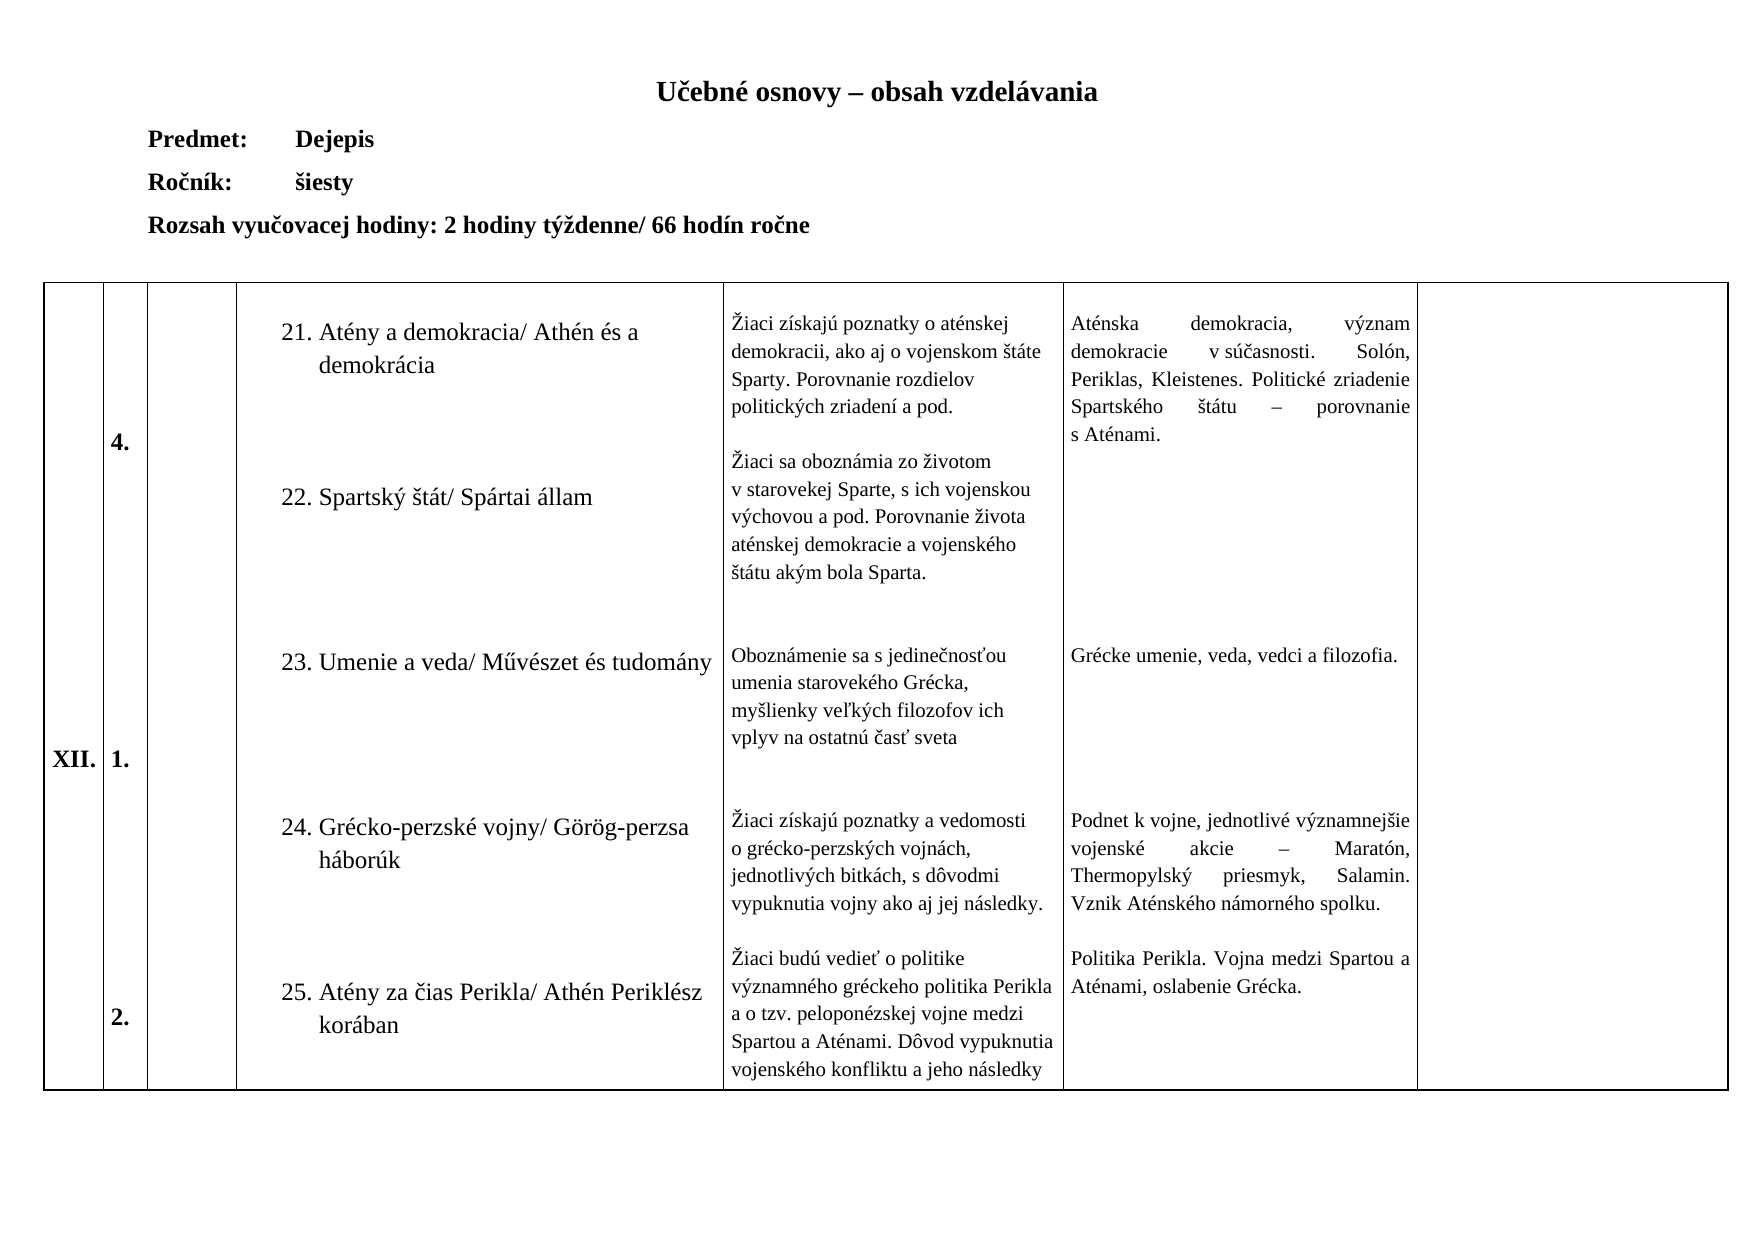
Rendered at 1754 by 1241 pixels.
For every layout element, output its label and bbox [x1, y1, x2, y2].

table_cell [1418, 283, 1727, 1089]
table_cell [724, 283, 1063, 1089]
table_cell [148, 283, 236, 1089]
table_cell [45, 283, 103, 1089]
table_cell [237, 283, 723, 1089]
table_cell [104, 283, 147, 1089]
table_cell [1064, 283, 1417, 1089]
